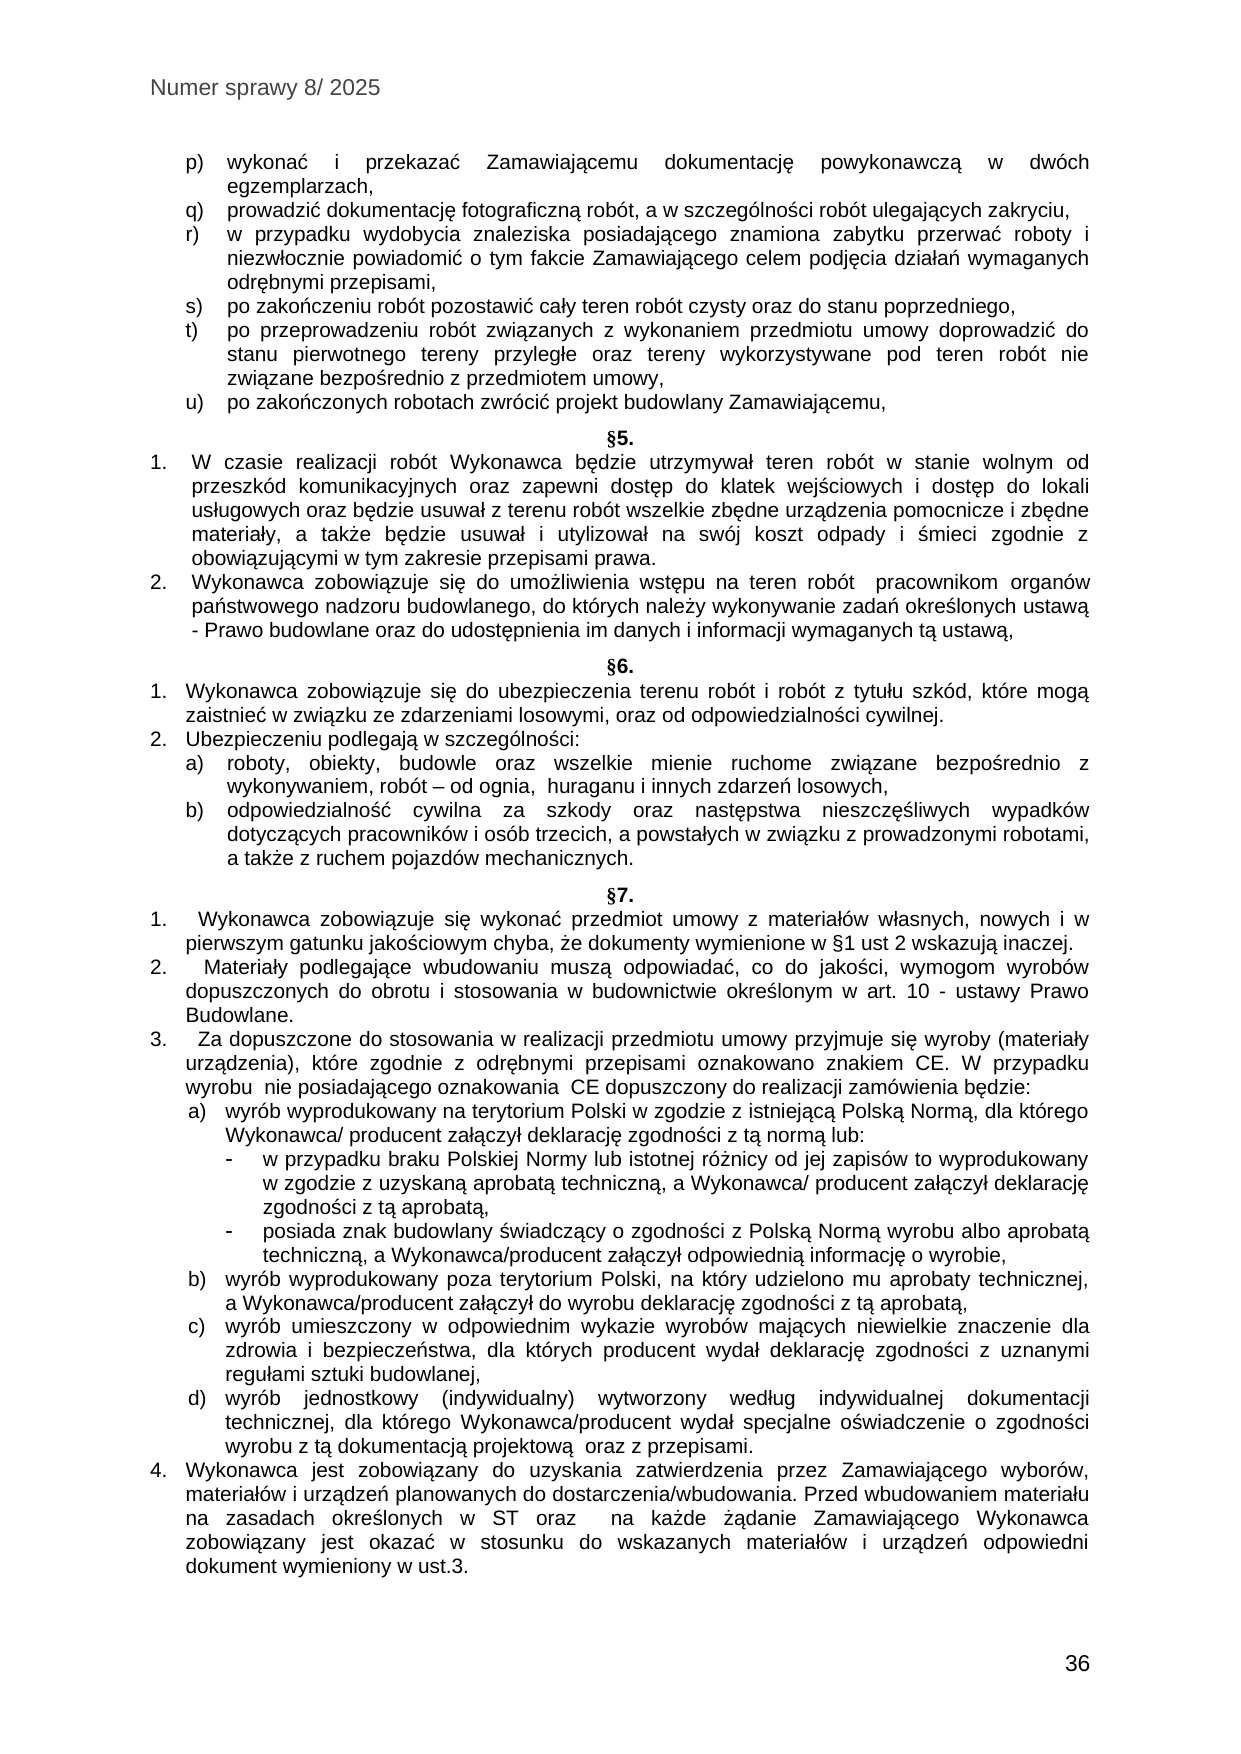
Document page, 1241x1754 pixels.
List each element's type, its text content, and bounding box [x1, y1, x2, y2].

list po zakończeniu robót pozostawić cały teren robót czysty oraz do stanu poprzedniego, [185, 294, 1090, 318]
list wyrób umieszczony w odpowiednim wykazie wyrobów mających niewielkie znaczenie dla zdrowia i bezpieczeństwa, dla których producent wydał deklarację zgodności z uznanymi regułami sztuki budowlanej, [188, 1314, 1090, 1386]
list Wykonawca zobowiązuje się do ubezpieczenia terenu robót i robót z tytułu szkód, które mogą zaistnieć w związku ze zdarzeniami losowymi, oraz od odpowiedzialności cywilnej. [150, 678, 1090, 726]
list odpowiedzialność cywilna za szkody oraz następstwa nieszczęśliwych wypadków dotyczących pracowników i osób trzecich, a powstałych w związku z prowadzonymi robotami, a także z ruchem pojazdów mechanicznych. [185, 798, 1090, 870]
list wyrób wyprodukowany na terytorium Polski w zgodzie z istniejącą Polską Normą, dla którego Wykonawca/ producent załączył deklarację zgodności z tą normą lub: [188, 1098, 1090, 1146]
list Ubezpieczeniu podlegają w szczególności: [150, 726, 1090, 750]
list wykonać i przekazać Zamawiającemu dokumentację powykonawczą w dwóch egzemplarzach, [185, 150, 1090, 198]
list Wykonawca jest zobowiązany do uzyskania zatwierdzenia przez Zamawiającego wyborów, materiałów i urządzeń planowanych do dostarczenia/wbudowania. Przed wbudowaniem materiału na zasadach określonych w ST oraz na każde żądanie Zamawiającego Wykonawca zobowiązany jest okazać w stosunku do wskazanych materiałów i urządzeń odpowiedni dokument wymieniony w ust.3. [150, 1458, 1090, 1578]
list prowadzić dokumentację fotograficzną robót, a w szczególności robót ulegających zakryciu, [185, 198, 1090, 222]
list w przypadku wydobycia znaleziska posiadającego znamiona zabytku przerwać roboty i niezwłocznie powiadomić o tym fakcie Zamawiającego celem podjęcia działań wymaganych odrębnymi przepisami, [185, 222, 1090, 294]
list roboty, obiekty, budowle oraz wszelkie mienie ruchome związane bezpośrednio z wykonywaniem, robót – od ognia, huraganu i innych zdarzeń losowych, [185, 750, 1090, 798]
list posiada znak budowlany świadczący o zgodności z Polską Normą wyrobu albo aprobatą techniczną, a Wykonawca/producent załączył odpowiednią informację o wyrobie, [225, 1218, 1090, 1266]
list Materiały podlegające wbudowaniu muszą odpowiadać, co do jakości, wymogom wyrobów dopuszczonych do obrotu i stosowania w budownictwie określonym w art. 10 - ustawy Prawo Budowlane. [150, 955, 1090, 1027]
list w przypadku braku Polskiej Normy lub istotnej różnicy od jej zapisów to wyprodukowany w zgodzie z uzyskaną aprobatą techniczną, a Wykonawca/ producent załączył deklarację zgodności z tą aprobatą, [225, 1146, 1090, 1218]
text 5. [150, 426, 1090, 450]
list po zakończonych robotach zwrócić projekt budowlany Zamawiającemu, [185, 389, 1090, 413]
list W czasie realizacji robót Wykonawca będzie utrzymywał teren robót w stanie wolnym od przeszkód komunikacyjnych oraz zapewni dostęp do klatek wejściowych i dostęp do lokali usługowych oraz będzie usuwał z terenu robót wszelkie zbędne urządzenia pomocnicze i zbędne materiały, a także będzie usuwał i utylizował na swój koszt odpady i śmieci zgodnie z obowiązującymi w tym zakresie przepisami prawa. [150, 450, 1090, 570]
list wyrób jednostkowy (indywidualny) wytworzony według indywidualnej dokumentacji technicznej, dla którego Wykonawca/producent wydał specjalne oświadczenie o zgodności wyrobu z tą dokumentacją projektową oraz z przepisami. [188, 1386, 1090, 1458]
list po przeprowadzeniu robót związanych z wykonaniem przedmiotu umowy doprowadzić do stanu pierwotnego tereny przyległe oraz tereny wykorzystywane pod teren robót nie związane bezpośrednio z przedmiotem umowy, [185, 318, 1090, 389]
list Wykonawca zobowiązuje się wykonać przedmiot umowy z materiałów własnych, nowych i w pierwszym gatunku jakościowym chyba, że dokumenty wymienione w §1 ust 2 wskazują inaczej. [150, 907, 1090, 955]
text 7. [150, 883, 1090, 907]
list wyrób wyprodukowany poza terytorium Polski, na który udzielono mu aprobaty technicznej, a Wykonawca/producent załączył do wyrobu deklarację zgodności z tą aprobatą, [188, 1266, 1090, 1314]
text 6. [150, 654, 1090, 678]
list Wykonawca zobowiązuje się do umożliwienia wstępu na teren robót pracownikom organów państwowego nadzoru budowlanego, do których należy wykonywanie zadań określonych ustawą - Prawo budowlane oraz do udostępnienia im danych i informacji wymaganych tą ustawą, [150, 570, 1090, 642]
list Za dopuszczone do stosowania w realizacji przedmiotu umowy przyjmuje się wyroby (materiały urządzenia), które zgodnie z odrębnymi przepisami oznakowano znakiem CE. W przypadku wyrobu nie posiadającego oznakowania CE dopuszczony do realizacji zamówienia będzie: [150, 1027, 1090, 1098]
